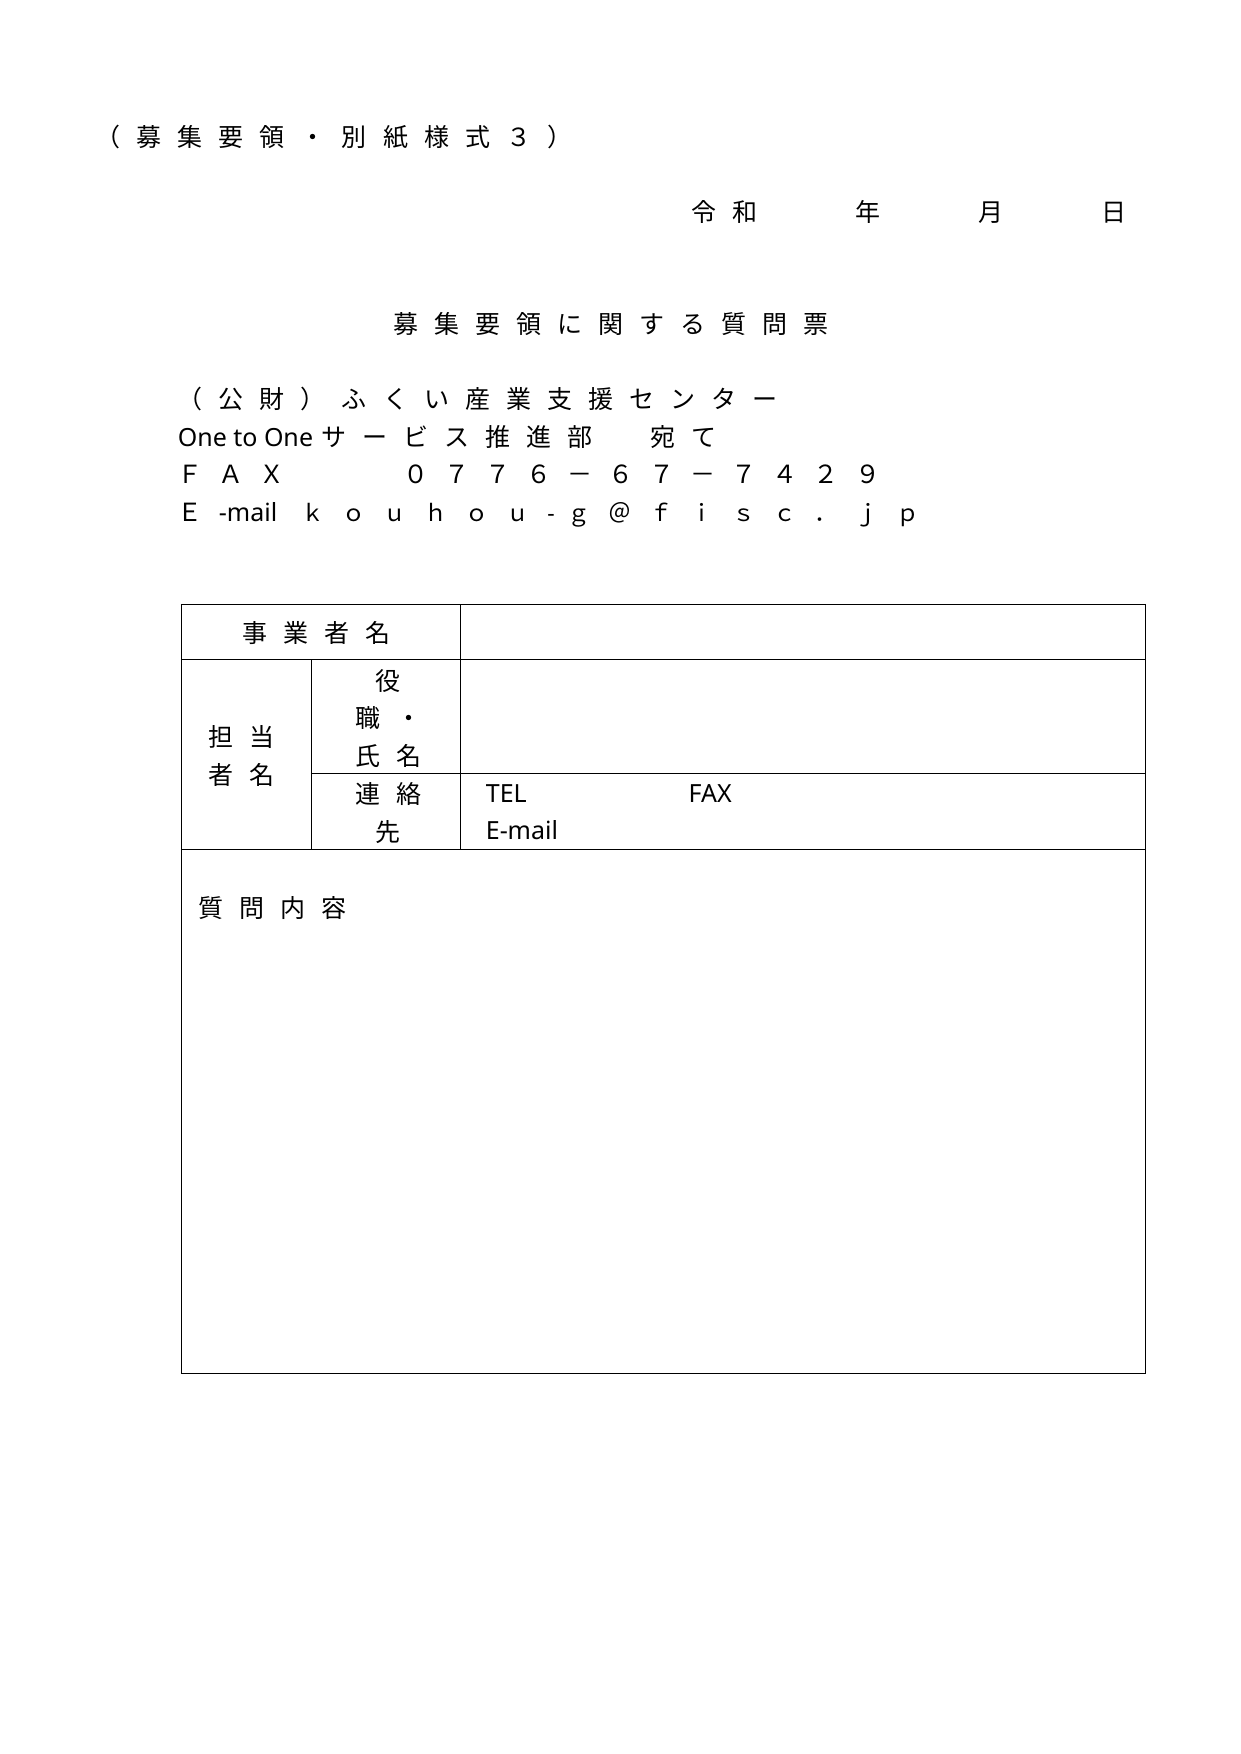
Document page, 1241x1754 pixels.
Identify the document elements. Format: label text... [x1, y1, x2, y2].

text One to Oneサービス推進部 宛て [96, 416, 1142, 454]
table_header [461, 605, 1145, 659]
text （募集要領・別紙様式３） [96, 116, 1142, 154]
table_header 事業者名 [182, 605, 460, 659]
text Ｅ-mail ｋｏｕｈｏｕ-ｇ＠ｆｉｓｃ．ｊｐ [96, 491, 1142, 529]
table_cell [461, 660, 1145, 773]
text 募集要領に関する質問票 [96, 304, 1142, 341]
table_cell 連絡先 [312, 774, 460, 849]
text （公財）ふくい産業支援センター [96, 379, 1142, 416]
text 令和 年 月 日 [96, 191, 1142, 229]
table_cell 質問内容 [182, 850, 1145, 1373]
table_cell 担当者名 [182, 660, 311, 849]
text ＦＡＸ ０７７６－６７－７４２９ [96, 454, 1142, 491]
table_cell TEL FAX E-mail [461, 774, 1145, 849]
table_cell 役職・氏名 [312, 660, 460, 773]
